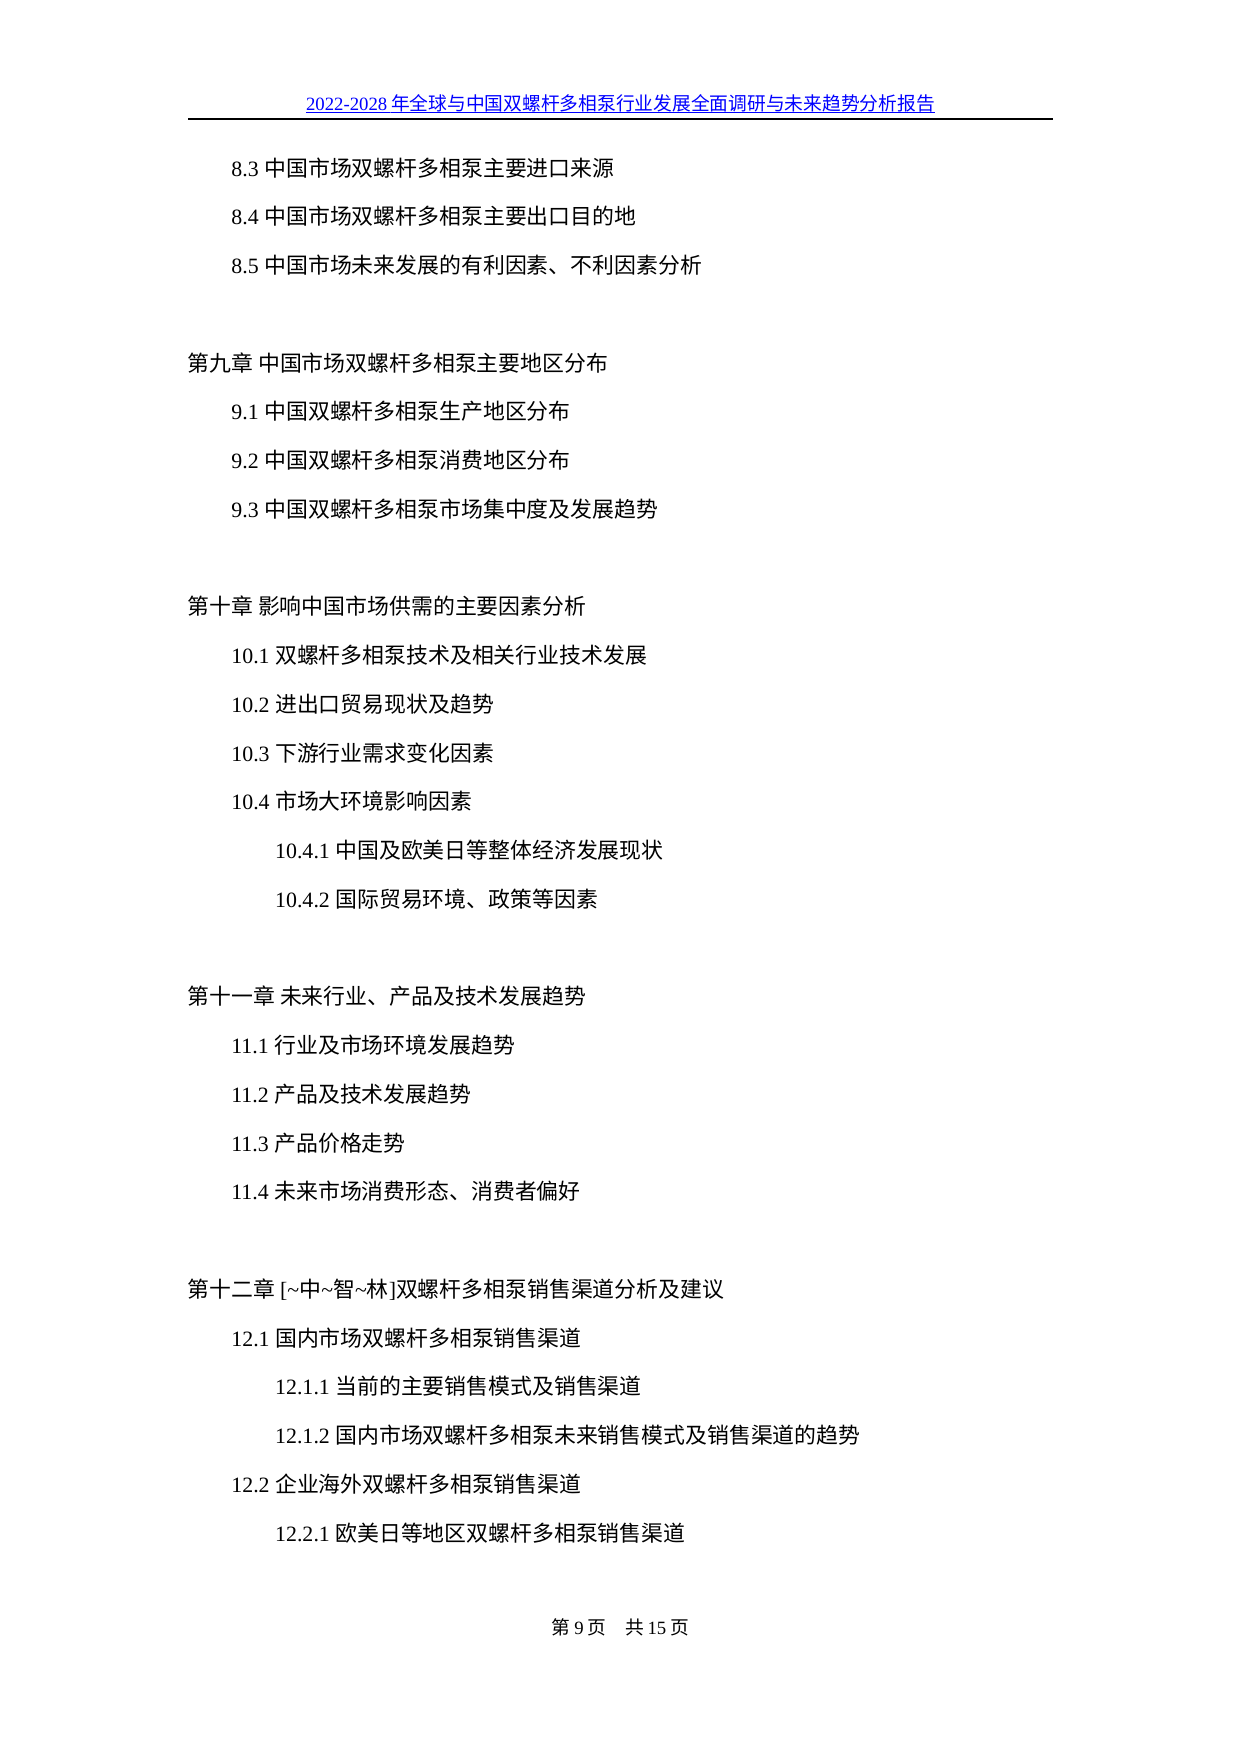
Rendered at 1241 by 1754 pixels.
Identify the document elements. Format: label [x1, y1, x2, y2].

text [187, 150, 1053, 1548]
